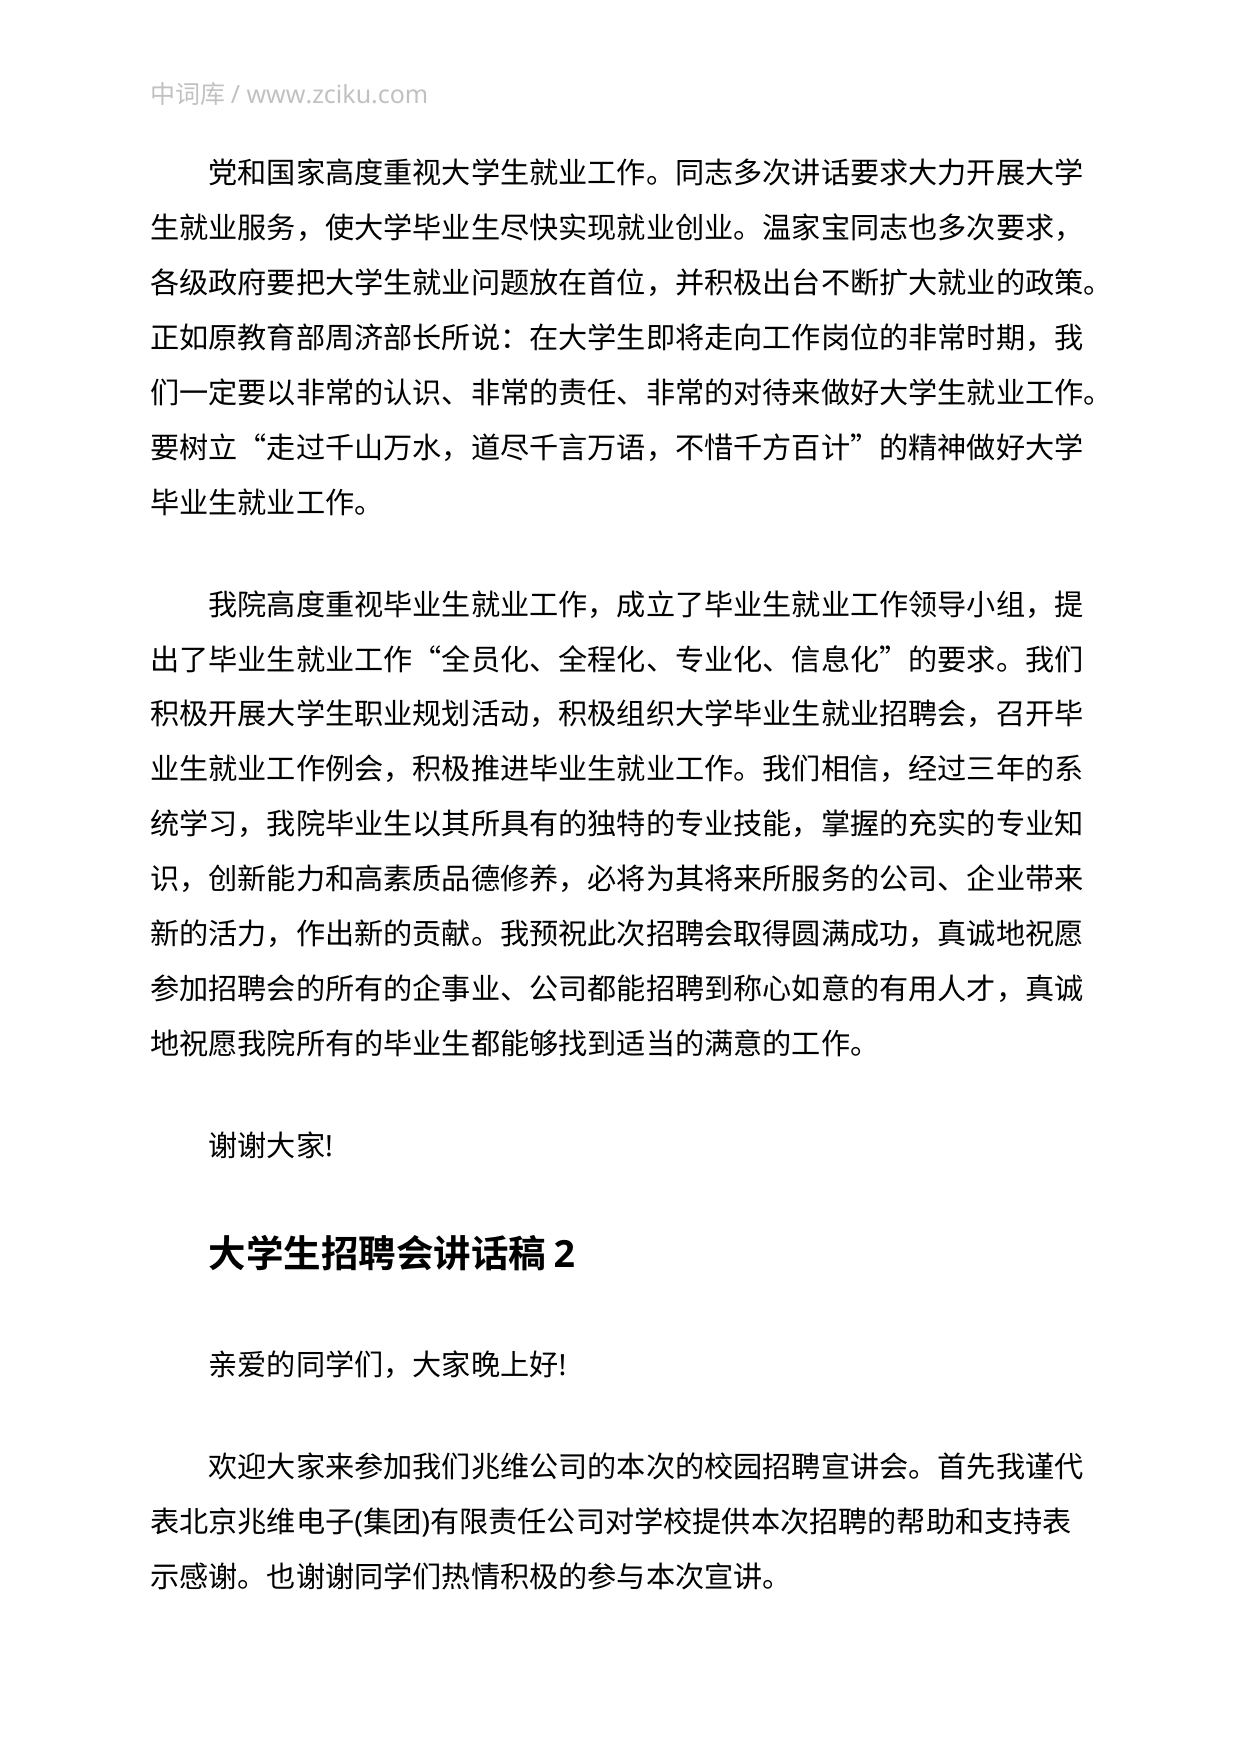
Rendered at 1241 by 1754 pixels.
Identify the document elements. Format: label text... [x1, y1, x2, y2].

text 我院高度重视毕业生就业工作，成立了毕业生就业工作领导小组，提出了毕业生就业工作“全员化、全程化、专业化、信息化”的要求。我们积极开展大学生职业规划活动，积极组织大学毕业生就业招聘会，召开毕业生就业工作例会，积极推进毕业生就业工作。我们相信，经过三年的系统学习，我院毕业生以其所具有的独特的专业技能，掌握的充实的专业知识，创新能力和高素质品德修养，必将为其将来所服务的公司、企业带来新的活力，作出新的贡献。我预祝此次招聘会取得圆满成功，真诚地祝愿参加招聘会的所有的企事业、公司都能招聘到称心如意的有用人才，真诚地祝愿我院所有的毕业生都能够找到适当的满意的工作。 [150, 581, 1090, 1063]
text 亲爱的同学们，大家晚上好! [150, 1342, 1090, 1384]
text 欢迎大家来参加我们兆维公司的本次的校园招聘宣讲会。首先我谨代表北京兆维电子(集团)有限责任公司对学校提供本次招聘的帮助和支持表示感谢。也谢谢同学们热情积极的参与本次宣讲。 [150, 1444, 1090, 1596]
text 党和国家高度重视大学生就业工作。同志多次讲话要求大力开展大学生就业服务，使大学毕业生尽快实现就业创业。温家宝同志也多次要求，各级政府要把大学生就业问题放在首位，并积极出台不断扩大就业的政策。正如原教育部周济部长所说：在大学生即将走向工作岗位的非常时期，我们一定要以非常的认识、非常的责任、非常的对待来做好大学生就业工作。要树立“走过千山万水，道尽千言万语，不惜千方百计”的精神做好大学毕业生就业工作。 [150, 150, 1090, 522]
text 谢谢大家! [150, 1122, 1090, 1164]
text 大学生招聘会讲话稿2 [150, 1224, 1090, 1278]
